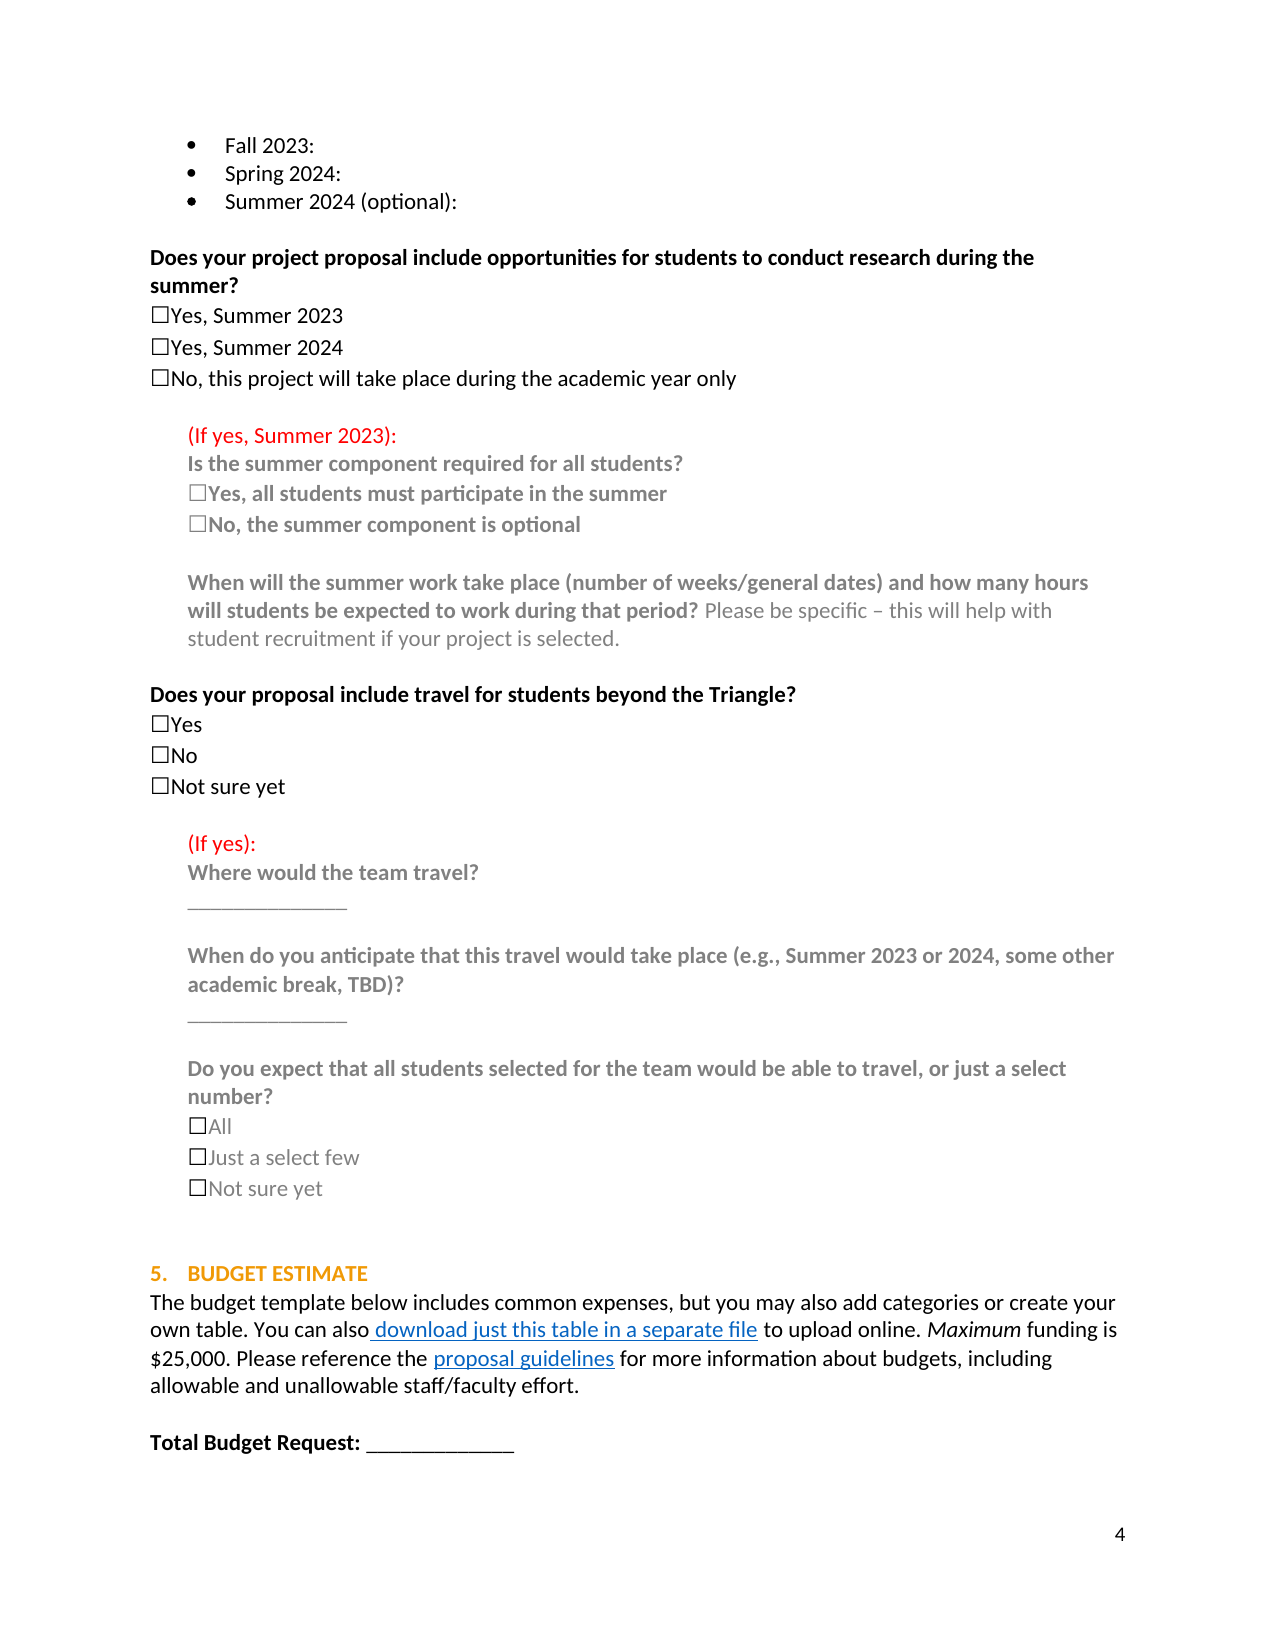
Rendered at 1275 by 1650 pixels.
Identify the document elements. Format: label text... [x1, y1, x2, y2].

text Total Budget Request: _____________ [150, 1428, 1125, 1456]
text Not sure yet [150, 770, 1125, 802]
text No, the summer component is optional [187, 508, 1125, 540]
text When do you anticipate that this travel would take place (e.g., Summer 2023 or 2024, some other academic break, TBD)? [187, 942, 1125, 998]
text Yes, Summer 2023 [150, 299, 1125, 331]
list Summer 2024 (optional): [187, 187, 1125, 215]
list Spring 2024: [187, 159, 1125, 187]
list Fall 2023: [187, 131, 1125, 159]
text Not sure yet [187, 1172, 1125, 1203]
text ______________ [187, 886, 1125, 914]
text Is the summer component required for all students? [187, 449, 1125, 477]
text Just a select few [187, 1141, 1125, 1172]
text No, this project will take place during the academic year only [150, 362, 1125, 393]
text (If yes): [187, 829, 1125, 858]
text Does your project proposal include opportunities for students to conduct research during the summer? [150, 243, 1125, 299]
text (If yes, Summer 2023): [187, 421, 1125, 449]
text ______________ [187, 998, 1125, 1026]
text Yes [150, 708, 1125, 739]
text All [187, 1110, 1125, 1141]
text Yes, Summer 2024 [150, 331, 1125, 362]
text No [150, 739, 1125, 770]
text The budget template below includes common expenses, but you may also add categories or create your own table. You can also download just this table in a separate file to upload online. Maximum funding is $25,000. Please reference the proposal guidelines for more information about budgets, including allowable and unallowable staff/faculty effort. [150, 1288, 1125, 1400]
text When will the summer work take place (number of weeks/general dates) and how many hours will students be expected to work during that period? Please be specific – this will help with student recruitment if your project is selected. [187, 568, 1125, 652]
text Do you expect that all students selected for the team would be able to travel, or just a select number? [187, 1054, 1125, 1110]
text Yes, all students must participate in the summer [187, 477, 1125, 508]
text Does your proposal include travel for students beyond the Triangle? [150, 680, 1125, 708]
list BUDGET ESTIMATE [150, 1259, 1125, 1288]
text Where would the team travel? [187, 858, 1125, 886]
